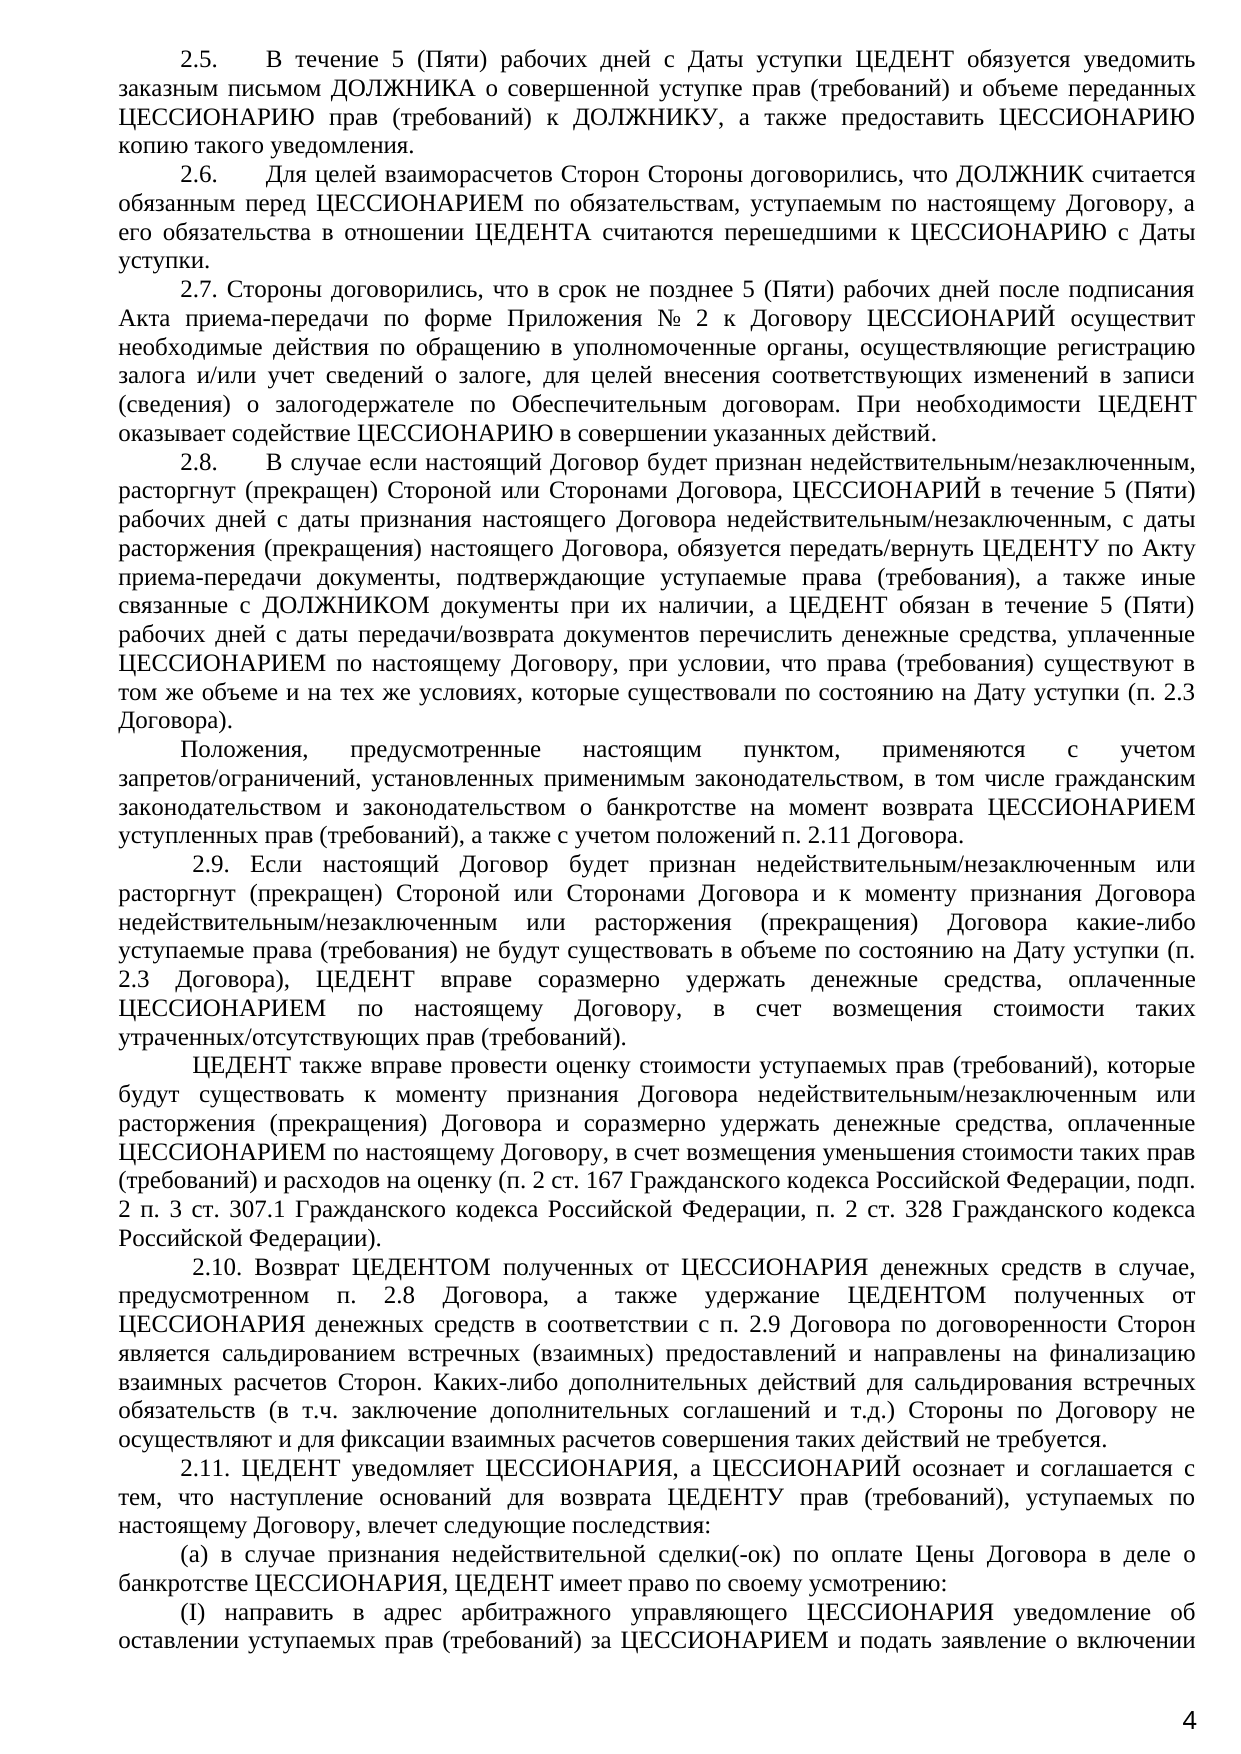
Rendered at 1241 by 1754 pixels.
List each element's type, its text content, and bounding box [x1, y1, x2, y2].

text 2.10. Возврат ЦЕДЕНТОМ полученных от ЦЕССИОНАРИЯ денежных средств в случае, предусмотренном п. 2.8 Договора, а также удержание ЦЕДЕНТОМ полученных от ЦЕССИОНАРИЯ денежных средств в соответствии с п. 2.9 Договора по договоренности Сторон является сальдированием встречных (взаимных) предоставлений и направлены на финализацию взаимных расчетов Сторон. Каких-либо дополнительных действий для сальдирования встречных обязательств (в т.ч. заключение дополнительных соглашений и т.д.) Стороны по Договору не осуществляют и для фиксации взаимных расчетов совершения таких действий не требуется. [118, 1252, 1197, 1453]
text 2.5. В течение 5 (Пяти) рабочих дней с Даты уступки ЦЕДЕНТ обязуется уведомить заказным письмом ДОЛЖНИКА о совершенной уступке прав (требований) и объеме переданных ЦЕССИОНАРИЮ прав (требований) к ДОЛЖНИКУ, а также предоставить ЦЕССИОНАРИЮ копию такого уведомления. [118, 44, 1197, 159]
text 2.9. Если настоящий Договор будет признан недействительным/незаключенным или расторгнут (прекращен) Стороной или Сторонами Договора и к моменту признания Договора недействительным/незаключенным или расторжения (прекращения) Договора какие-либо уступаемые права (требования) не будут существовать в объеме по состоянию на Дату уступки (п. 2.3 Договора), ЦЕДЕНТ вправе соразмерно удержать денежные средства, оплаченные ЦЕССИОНАРИЕМ по настоящему Договору, в счет возмещения стоимости таких утраченных/отсутствующих прав (требований). [118, 849, 1197, 1051]
text ЦЕДЕНТ также вправе провести оценку стоимости уступаемых прав (требований), которые будут существовать к моменту признания Договора недействительным/незаключенным или расторжения (прекращения) Договора и соразмерно удержать денежные средства, оплаченные ЦЕССИОНАРИЕМ по настоящему Договору, в счет возмещения уменьшения стоимости таких прав (требований) и расходов на оценку (п. 2 ст. 167 Гражданского кодекса Российской Федерации, подп. 2 п. 3 ст. 307.1 Гражданского кодекса Российской Федерации, п. 2 ст. 328 Гражданского кодекса Российской Федерации). [118, 1051, 1197, 1252]
text (a) в случае признания недействительной сделки(-ок) по оплате Цены Договора в деле о банкротстве ЦЕССИОНАРИЯ, ЦЕДЕНТ имеет право по своему усмотрению: [118, 1539, 1197, 1597]
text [118, 1597, 1197, 1654]
text Положения, предусмотренные настоящим пунктом, применяются с учетом запретов/ограничений, установленных применимым законодательством, в том числе гражданским законодательством и законодательством о банкротстве на момент возврата ЦЕССИОНАРИЕМ уступленных прав (требований), а также с учетом положений п. 2.11 Договора. [118, 734, 1197, 849]
text 2.11. ЦЕДЕНТ уведомляет ЦЕССИОНАРИЯ, а ЦЕССИОНАРИЙ осознает и соглашается с тем, что наступление оснований для возврата ЦЕДЕНТУ прав (требований), уступаемых по настоящему Договору, влечет следующие последствия: [118, 1453, 1197, 1539]
text 2.8. В случае если настоящий Договор будет признан недействительным/незаключенным, расторгнут (прекращен) Стороной или Сторонами Договора, ЦЕССИОНАРИЙ в течение 5 (Пяти) рабочих дней с даты признания настоящего Договора недействительным/незаключенным, с даты расторжения (прекращения) настоящего Договора, обязуется передать/вернуть ЦЕДЕНТУ по Акту приема-передачи документы, подтверждающие уступаемые права (требования), а также иные связанные с ДОЛЖНИКОМ документы при их наличии, а ЦЕДЕНТ обязан в течение 5 (Пяти) рабочих дней с даты передачи/возврата документов перечислить денежные средства, уплаченные ЦЕССИОНАРИЕМ по настоящему Договору, при условии, что права (требования) существуют в том же объеме и на тех же условиях, которые существовали по состоянию на Дату уступки (п. 2.3 Договора). [118, 447, 1197, 734]
text 2.6. Для целей взаиморасчетов Сторон Стороны договорились, что ДОЛЖНИК считается обязанным перед ЦЕССИОНАРИЕМ по обязательствам, уступаемым по настоящему Договору, а его обязательства в отношении ЦЕДЕНТА считаются перешедшими к ЦЕССИОНАРИЮ с Даты уступки. [118, 159, 1197, 274]
text 2.7. Стороны договорились, что в срок не позднее 5 (Пяти) рабочих дней после подписания Акта приема-передачи по форме Приложения № 2 к Договору ЦЕССИОНАРИЙ осуществит необходимые действия по обращению в уполномоченные органы, осуществляющие регистрацию залога и/или учет сведений о залоге, для целей внесения соответствующих изменений в записи (сведения) о залогодержателе по Обеспечительным договорам. При необходимости ЦЕДЕНТ оказывает содействие ЦЕССИОНАРИЮ в совершении указанных действий. [118, 274, 1197, 447]
